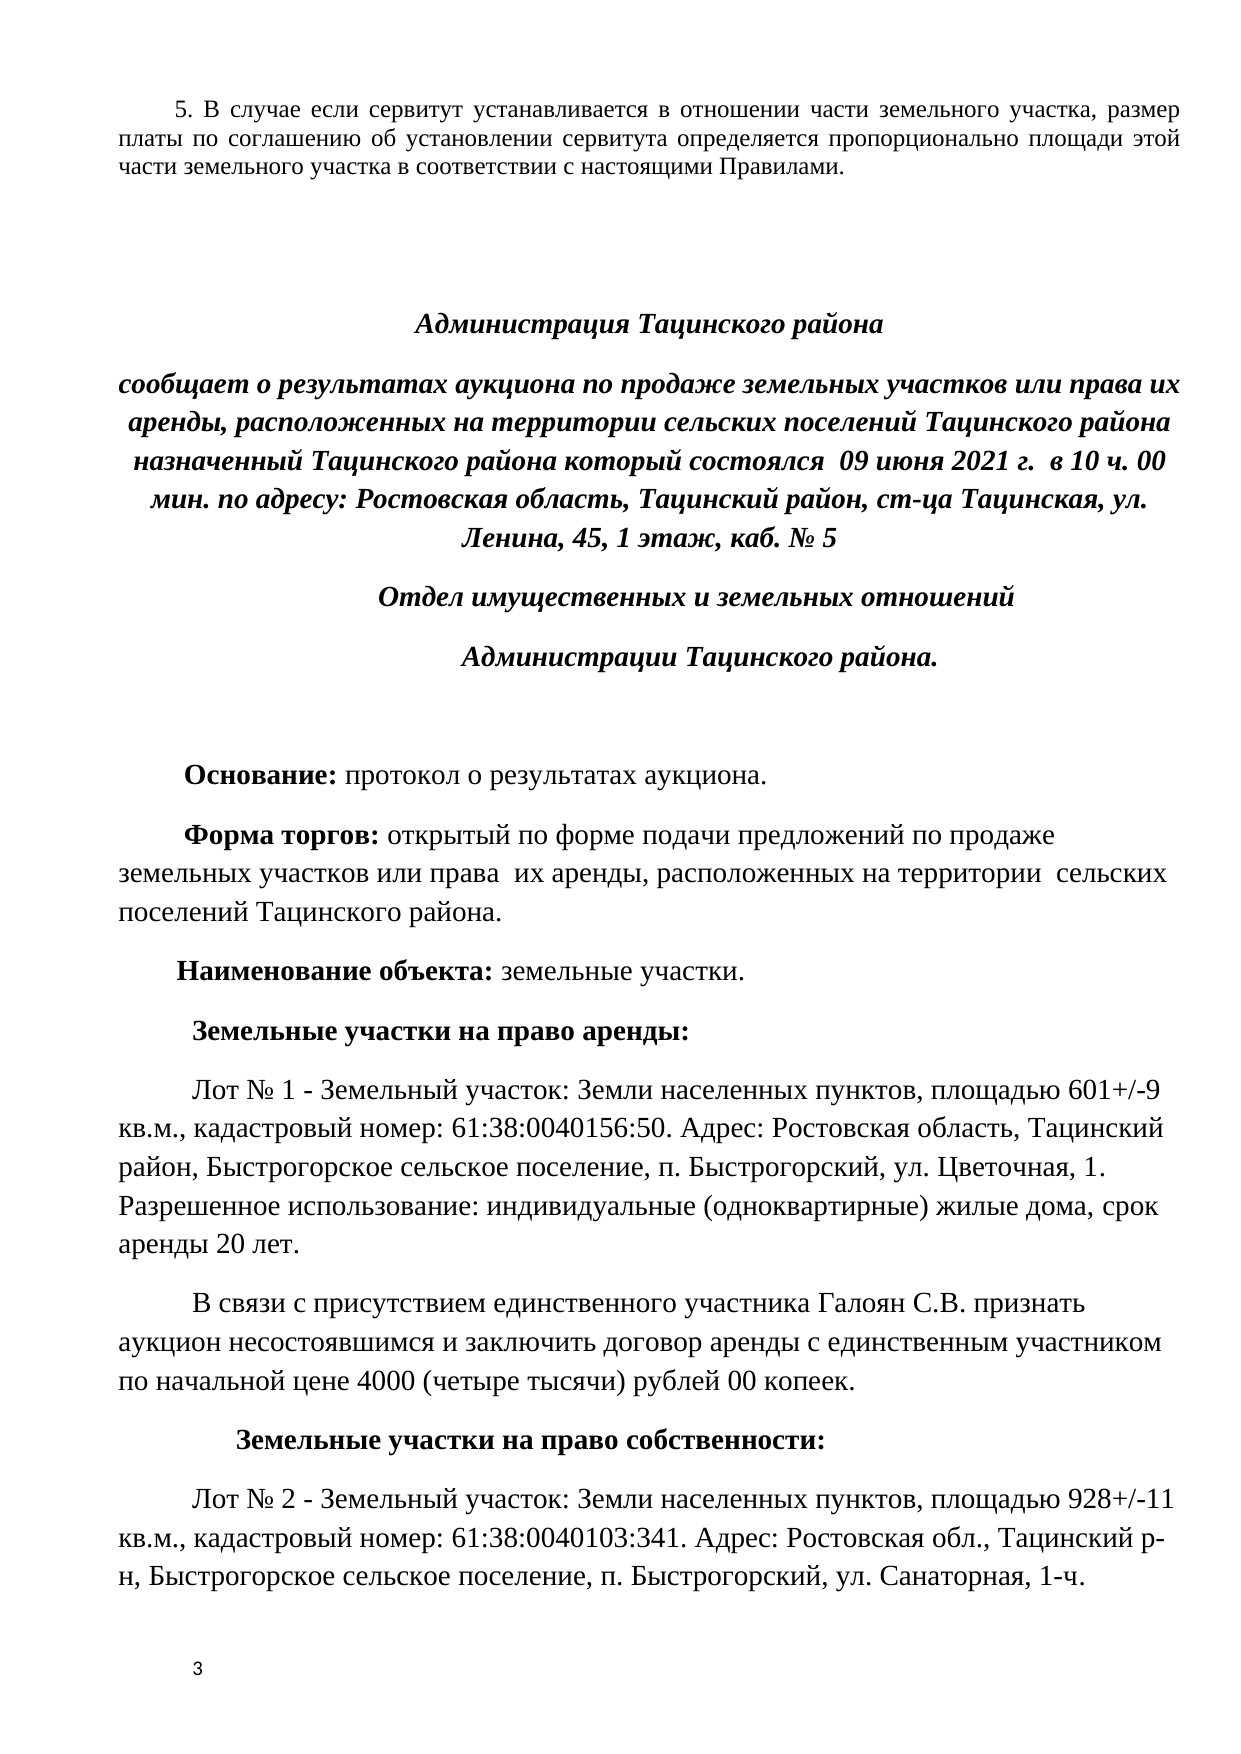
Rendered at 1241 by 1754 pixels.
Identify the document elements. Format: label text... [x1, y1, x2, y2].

text Наименование объекта: земельные участки. [118, 953, 1181, 987]
text сообщает о результатах аукциона по продаже земельных участков или права их аренды, расположенных на территории сельских поселений Тацинского района назначенный Тацинского района который состоялся 09 июня 2021 г. в 10 ч. 00 мин. по адресу: Ростовская область, Тацинский район, ст-ца Тацинская, ул. Ленина, 45, 1 этаж, каб. № 5 [118, 366, 1181, 553]
text Лот № 1 - Земельный участок: Земли населенных пунктов, площадью 601+/-9 кв.м., кадастровый номер: 61:38:0040156:50. Адрес: Ростовская область, Тацинский район, Быстрогорское сельское поселение, п. Быстрогорский, ул. Цветочная, 1. Разрешенное использование: индивидуальные (одноквартирные) жилые дома, срок аренды 20 лет. [118, 1072, 1181, 1260]
text 5. В случае если сервитут устанавливается в отношении части земельного участка, размер платы по соглашению об установлении сервитута определяется пропорционально площади этой части земельного участка в соответствии с настоящими Правилами. [118, 94, 1181, 180]
text Отдел имущественных и земельных отношений [118, 579, 1181, 613]
text Администрация Тацинского района [118, 306, 1181, 340]
text Администрации Тацинского района. [118, 639, 1181, 672]
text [118, 1481, 1181, 1592]
text Форма торгов: открытый по форме подачи предложений по продаже земельных участков или права их аренды, расположенных на территории сельских поселений Тацинского района. [118, 817, 1181, 927]
text Земельные участки на право аренды: [118, 1013, 1181, 1046]
text Основание: протокол о результатах аукциона. [118, 757, 1181, 791]
text В связи с присутствием единственного участника Галоян С.В. признать аукцион несостоявшимся и заключить договор аренды с единственным участником по начальной цене 4000 (четыре тысячи) рублей 00 копеек. [118, 1286, 1181, 1396]
text Земельные участки на право собственности: [118, 1422, 1181, 1456]
